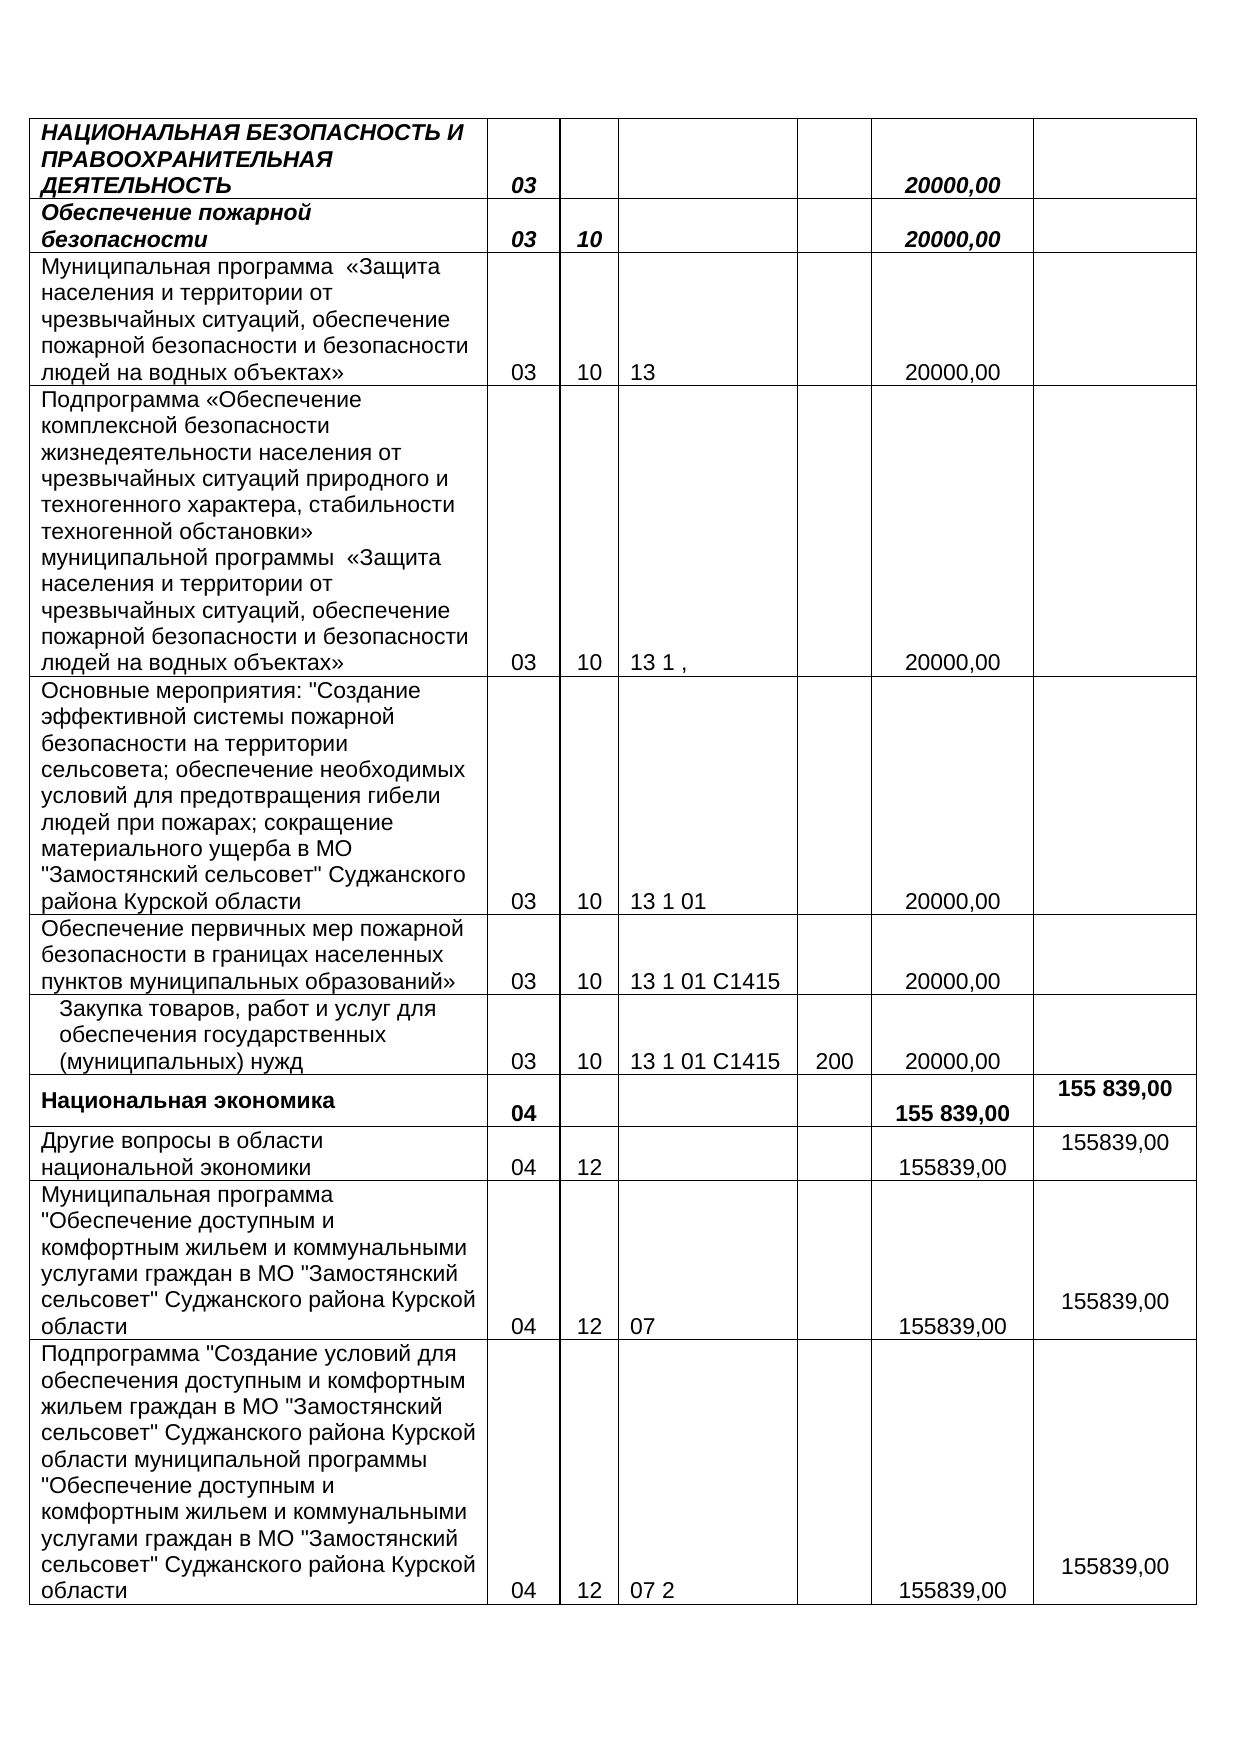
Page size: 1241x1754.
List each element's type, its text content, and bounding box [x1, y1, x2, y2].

table_cell [1034, 119, 1196, 198]
table_cell [798, 1075, 871, 1126]
table_cell 20000,00 [872, 199, 1033, 252]
table_cell 155839,00 [1034, 1181, 1196, 1339]
table_cell 03 [488, 199, 559, 252]
table_cell Подпрограмма «Обеспечение комплексной безопасности жизнедеятельности населения от чрезвычайных ситуаций природного и техногенного характера, стабильности техногенной обстановки» муниципальной программы «Защита населения и территории от чрезвычайных ситуаций, обеспечение пожарной безопасности и безопасности людей на водных объектах» [30, 386, 487, 676]
table_cell [798, 253, 871, 385]
table_cell 03 [488, 677, 559, 914]
table_cell 155839,00 [872, 1181, 1033, 1339]
table_cell [1034, 995, 1196, 1074]
table_cell Национальная экономика [30, 1075, 487, 1126]
table_cell [798, 677, 871, 914]
table_cell 12 [561, 1127, 618, 1180]
table_cell [798, 915, 871, 994]
table_cell [561, 1075, 618, 1126]
table_cell 13 1 , [619, 386, 797, 676]
table_cell 04 [488, 1340, 559, 1604]
table_cell [619, 119, 797, 198]
table_cell 20000,00 [872, 677, 1033, 914]
table_cell 10 [561, 253, 618, 385]
table_cell 10 [561, 915, 618, 994]
table_cell 10 [561, 199, 618, 252]
table_cell 03 [488, 253, 559, 385]
table_cell Закупка товаров, работ и услуг для обеспечения государственных (муниципальных) нужд [30, 995, 487, 1074]
table_cell 03 [488, 995, 559, 1074]
table_cell 155 839,00 [1034, 1075, 1196, 1126]
table_cell [1034, 677, 1196, 914]
table_cell 20000,00 [872, 386, 1033, 676]
table_cell НАЦИОНАЛЬНАЯ БЕЗОПАСНОСТЬ И ПРАВООХРАНИТЕЛЬНАЯ ДЕЯТЕЛЬНОСТЬ [30, 119, 487, 198]
table_cell [619, 1075, 797, 1126]
table_cell Другие вопросы в области национальной экономики [30, 1127, 487, 1180]
table_cell 155839,00 [872, 1340, 1033, 1604]
table_cell 04 [488, 1127, 559, 1180]
table_cell 13 1 01 С1415 [619, 995, 797, 1074]
table_cell 155839,00 [1034, 1127, 1196, 1180]
table_cell 10 [561, 677, 618, 914]
table_cell Обеспечение пожарной безопасности [30, 199, 487, 252]
table_cell [798, 199, 871, 252]
table_cell 10 [561, 995, 618, 1074]
table_cell 155839,00 [872, 1127, 1033, 1180]
table_cell [798, 119, 871, 198]
table_cell 155 839,00 [872, 1075, 1033, 1126]
table_cell [1034, 386, 1196, 676]
table_cell 20000,00 [872, 253, 1033, 385]
table_cell Подпрограмма "Создание условий для обеспечения доступным и комфортным жильем граждан в МО "Замостянский сельсовет" Суджанского района Курской области муниципальной программы "Обеспечение доступным и комфортным жильем и коммунальными услугами граждан в МО "Замостянский сельсовет" Суджанского района Курской области [30, 1340, 487, 1604]
table_cell 07 2 [619, 1340, 797, 1604]
table_cell 20000,00 [872, 995, 1033, 1074]
table_cell [1034, 915, 1196, 994]
table_cell 03 [488, 915, 559, 994]
table_cell 20000,00 [872, 915, 1033, 994]
table_cell [1034, 199, 1196, 252]
table_cell [561, 119, 618, 198]
table_cell 155839,00 [1034, 1340, 1196, 1604]
table_cell [798, 1340, 871, 1604]
table_cell [798, 1181, 871, 1339]
table_cell Обеспечение первичных мер пожарной безопасности в границах населенных пунктов муниципальных образований» [30, 915, 487, 994]
table_cell 200 [798, 995, 871, 1074]
table_cell 07 [619, 1181, 797, 1339]
table_cell [619, 1127, 797, 1180]
table_cell 12 [561, 1340, 618, 1604]
table_cell [798, 1127, 871, 1180]
table_cell 04 [488, 1075, 559, 1126]
table_cell 10 [561, 386, 618, 676]
table_cell 04 [488, 1181, 559, 1339]
table_cell Основные мероприятия: "Создание эффективной системы пожарной безопасности на территории сельсовета; обеспечение необходимых условий для предотвращения гибели людей при пожарах; сокращение материального ущерба в МО "Замостянский сельсовет" Суджанского района Курской области [30, 677, 487, 914]
table_cell [1034, 253, 1196, 385]
table_cell 20000,00 [872, 119, 1033, 198]
table_cell Муниципальная программа "Обеспечение доступным и комфортным жильем и коммунальными услугами граждан в МО "Замостянский сельсовет" Суджанского района Курской области [30, 1181, 487, 1339]
table_cell 13 1 01 С1415 [619, 915, 797, 994]
table_cell [798, 386, 871, 676]
table_cell 03 [488, 386, 559, 676]
table_cell 13 [619, 253, 797, 385]
table_cell Муниципальная программа «Защита населения и территории от чрезвычайных ситуаций, обеспечение пожарной безопасности и безопасности людей на водных объектах» [30, 253, 487, 385]
table_cell [619, 199, 797, 252]
table_cell 13 1 01 [619, 677, 797, 914]
table_cell 12 [561, 1181, 618, 1339]
table_cell 03 [488, 119, 559, 198]
